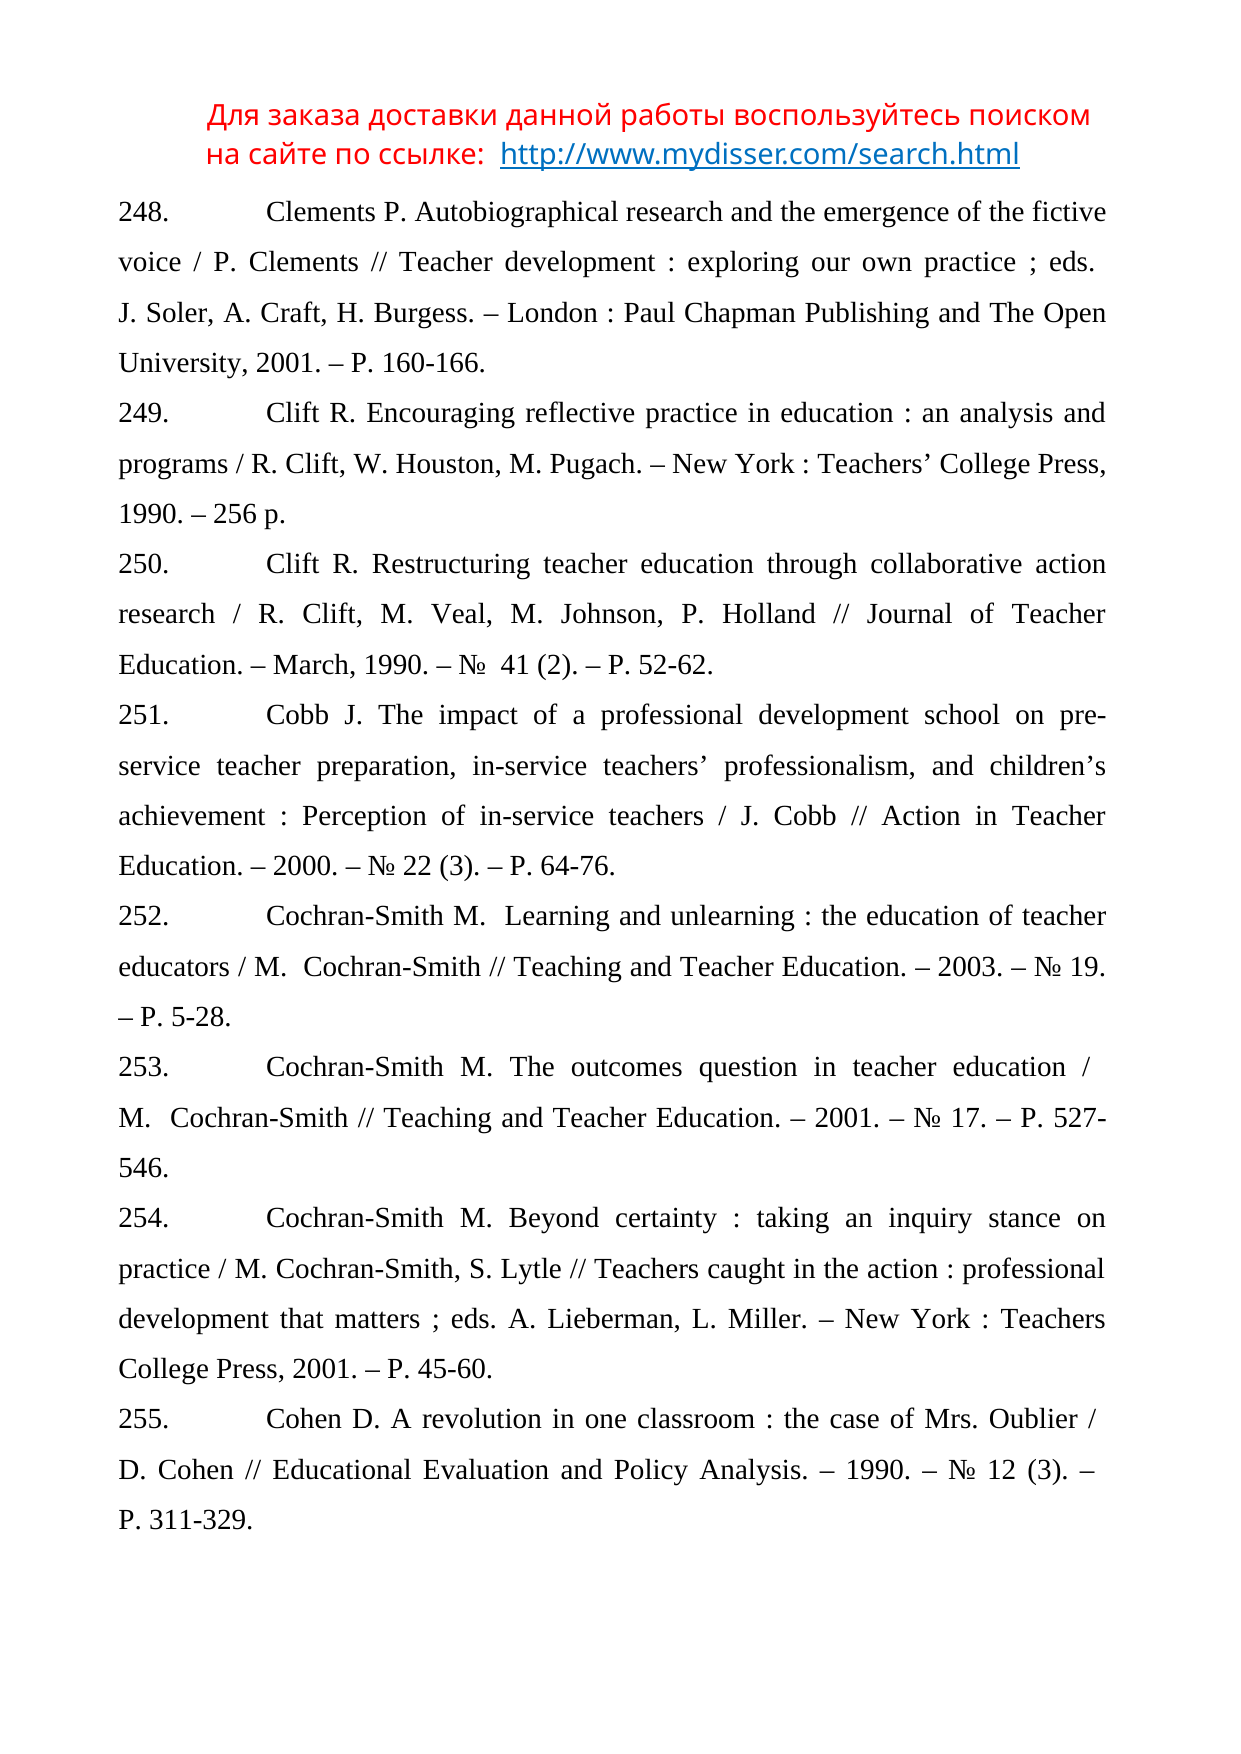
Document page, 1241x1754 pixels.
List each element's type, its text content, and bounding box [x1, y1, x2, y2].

list Cochran-Smith M. The outcomes question in teacher education / M. Cochran-Smith // Teaching and Teacher Education. – 2001. – № 17. – P. 527-546. [118, 1049, 1107, 1184]
list Cochran-Smith M. Learning and unlearning : the education of teacher educators / M. Cochran-Smith // Teaching and Teacher Education. – 2003. – № 19. – P. 5-28. [118, 898, 1107, 1033]
list Cochran-Smith M. Beyond certainty : taking an inquiry stance on practice / M. Cochran-Smith, S. Lytle // Teachers caught in the action : professional development that matters ; eds. A. Lieberman, L. Miller. – New York : Teachers College Press, 2001. – P. 45-60. [118, 1200, 1107, 1385]
list Clements P. Autobiographical research and the emergence of the fictive voice / P. Clements // Teacher development : exploring our own practice ; eds. J. Soler, A. Craft, H. Burgess. – London : Paul Chapman Publishing and The Open University, 2001. – P. 160-166. [118, 194, 1107, 379]
list Clift R. Encouraging reflective practice in education : an analysis and programs / R. Clift, W. Houston, M. Pugach. – New York : Teachers’ College Press, 1990. – 256 p. [118, 395, 1107, 529]
list Cohen D. A revolution in one classroom : the case of Mrs. Oublier / D. Cohen // Educational Evaluation and Policy Analysis. – 1990. – № 12 (3). – P. 311-329. [118, 1402, 1107, 1536]
list Cobb J. The impact of a professional development school on pre-service teacher preparation, in-service teachers’ professionalism, and children’s achievement : Perception of in-service teachers / J. Cobb // Action in Teacher Education. – 2000. – № 22 (3). – P. 64-76. [118, 697, 1107, 882]
list Clift R. Restructuring teacher education through collaborative action research / R. Clift, M. Veal, M. Johnson, P. Holland // Journal of Teacher Education. – March, 1990. – № 41 (2). – P. 52-62. [118, 546, 1107, 681]
